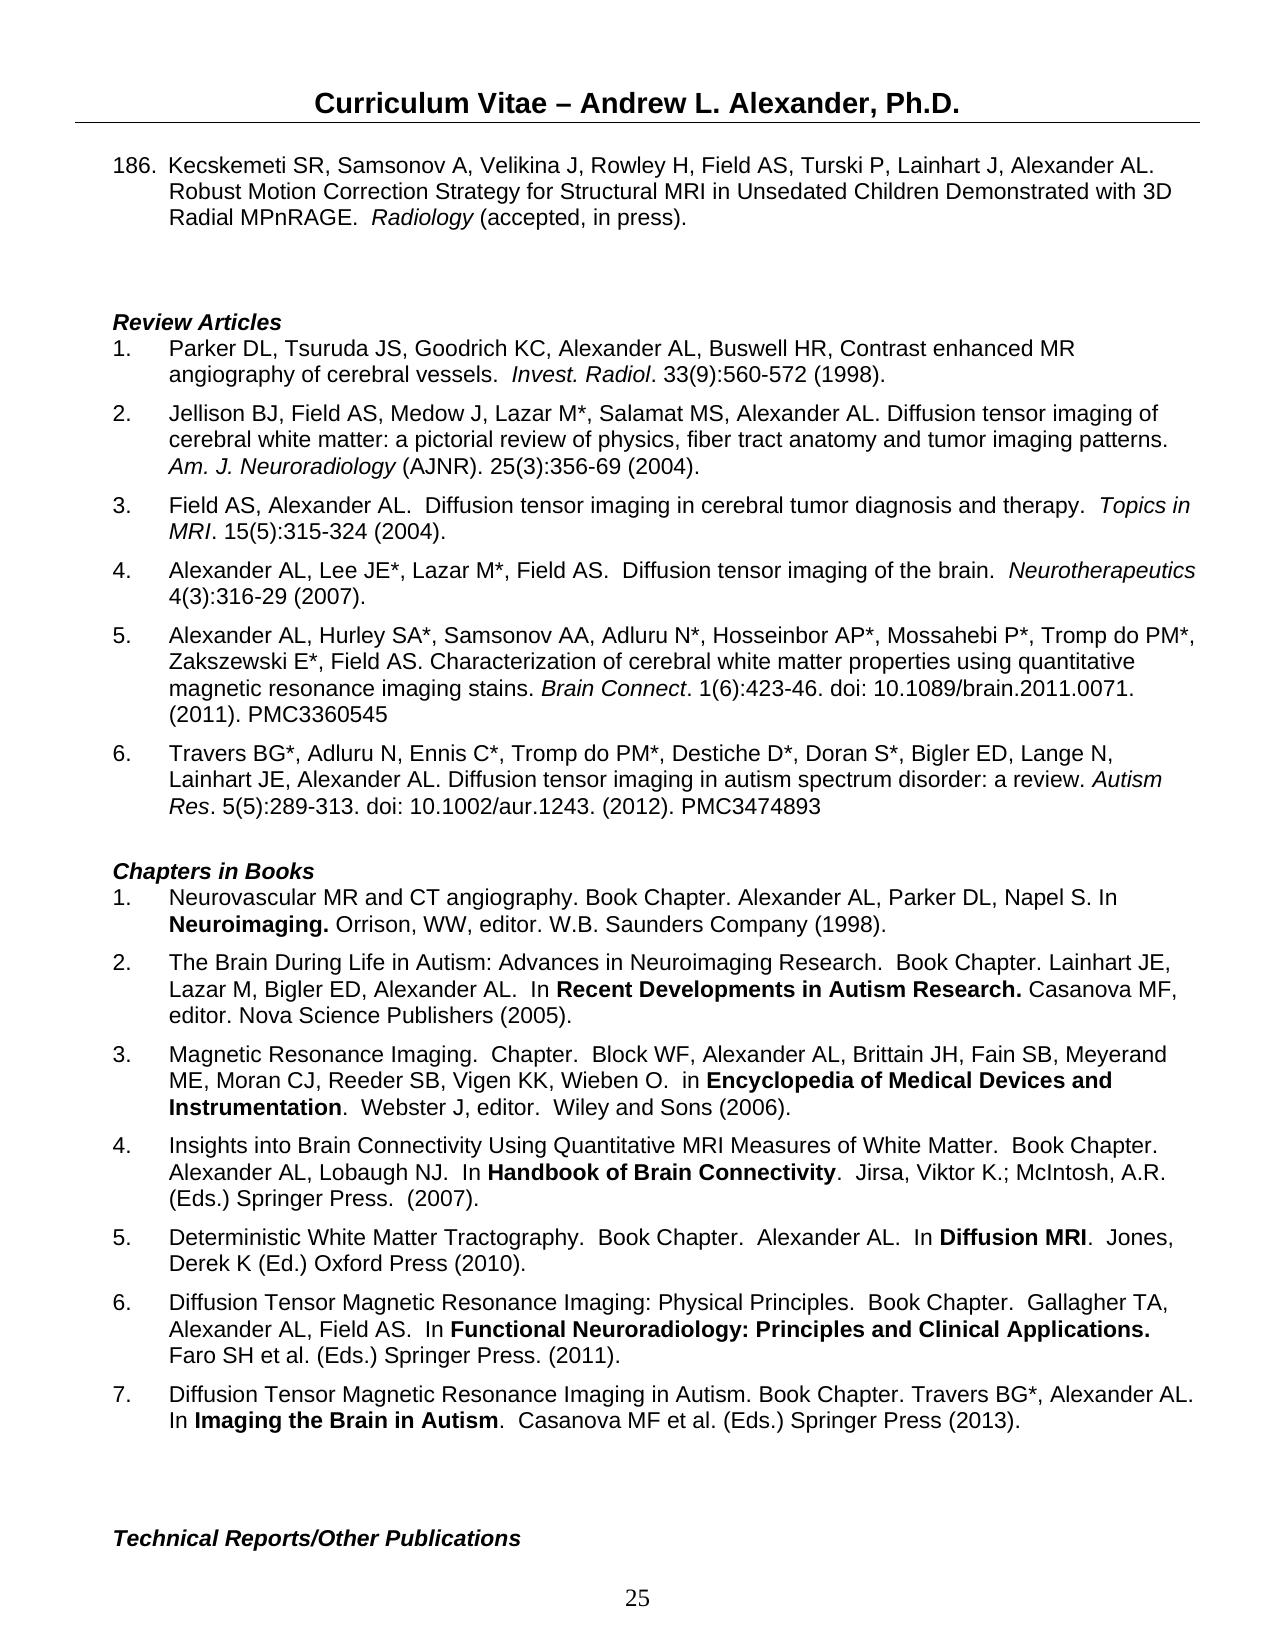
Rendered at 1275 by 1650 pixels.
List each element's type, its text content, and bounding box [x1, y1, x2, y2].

list Kecskemeti SR, Samsonov A, Velikina J, Rowley H, Field AS, Turski P, Lainhart J, Alexander AL. Robust Motion Correction Strategy for Structural MRI in Unsedated Children Demonstrated with 3D Radial MPnRAGE. Radiology (accepted, in press). [112, 152, 1200, 231]
list Parker DL, Tsuruda JS, Goodrich KC, Alexander AL, Buswell HR, Contrast enhanced MR angiography of cerebral vessels. Invest. Radiol. 33(9):560-572 (1998). [112, 335, 1200, 387]
text Technical Reports/Other Publications [112, 1525, 1200, 1551]
list Deterministic White Matter Tractography. Book Chapter. Alexander AL. In Diffusion MRI. Jones, Derek K (Ed.) Oxford Press (2010). [112, 1224, 1200, 1277]
list Field AS, Alexander AL. Diffusion tensor imaging in cerebral tumor diagnosis and therapy. Topics in MRI. 15(5):315-324 (2004). [112, 492, 1200, 544]
list Magnetic Resonance Imaging. Chapter. Block WF, Alexander AL, Brittain JH, Fain SB, Meyerand ME, Moran CJ, Reeder SB, Vigen KK, Wieben O. in Encyclopedia of Medical Devices and Instrumentation. Webster J, editor. Wiley and Sons (2006). [112, 1041, 1200, 1120]
list Alexander AL, Lee JE*, Lazar M*, Field AS. Diffusion tensor imaging of the brain. Neurotherapeutics 4(3):316-29 (2007). [112, 557, 1200, 609]
list The Brain During Life in Autism: Advances in Neuroimaging Research. Book Chapter. Lainhart JE, Lazar M, Bigler ED, Alexander AL. In Recent Developments in Autism Research. Casanova MF, editor. Nova Science Publishers (2005). [112, 949, 1200, 1028]
list Neurovascular MR and CT angiography. Book Chapter. Alexander AL, Parker DL, Napel S. In Neuroimaging. Orrison, WW, editor. W.B. Saunders Company (1998). [112, 884, 1200, 937]
list Diffusion Tensor Magnetic Resonance Imaging: Physical Principles. Book Chapter. Gallagher TA, Alexander AL, Field AS. In Functional Neuroradiology: Principles and Clinical Applications. Faro SH et al. (Eds.) Springer Press. (2011). [112, 1289, 1200, 1368]
list Alexander AL, Hurley SA*, Samsonov AA, Adluru N*, Hosseinbor AP*, Mossahebi P*, Tromp do PM*, Zakszewski E*, Field AS. Characterization of cerebral white matter properties using quantitative magnetic resonance imaging stains. Brain Connect. 1(6):423-46. doi: 10.1089/brain.2011.0071. (2011). PMC3360545 [112, 622, 1200, 727]
list Jellison BJ, Field AS, Medow J, Lazar M*, Salamat MS, Alexander AL. Diffusion tensor imaging of cerebral white matter: a pictorial review of physics, fiber tract anatomy and tumor imaging patterns. Am. J. Neuroradiology (AJNR). 25(3):356-69 (2004). [112, 400, 1200, 479]
list Travers BG*, Adluru N, Ennis C*, Tromp do PM*, Destiche D*, Doran S*, Bigler ED, Lange N, Lainhart JE, Alexander AL. Diffusion tensor imaging in autism spectrum disorder: a review. Autism Res. 5(5):289-313. doi: 10.1002/aur.1243. (2012). PMC3474893 [112, 740, 1200, 819]
list Insights into Brain Connectivity Using Quantitative MRI Measures of White Matter. Book Chapter. Alexander AL, Lobaugh NJ. In Handbook of Brain Connectivity. Jirsa, Viktor K.; McIntosh, A.R. (Eds.) Springer Press. (2007). [112, 1132, 1200, 1212]
list Diffusion Tensor Magnetic Resonance Imaging in Autism. Book Chapter. Travers BG*, Alexander AL. In Imaging the Brain in Autism. Casanova MF et al. (Eds.) Springer Press (2013). [112, 1381, 1200, 1433]
text Review Articles [112, 308, 1200, 335]
text Chapters in Books [112, 858, 1200, 884]
